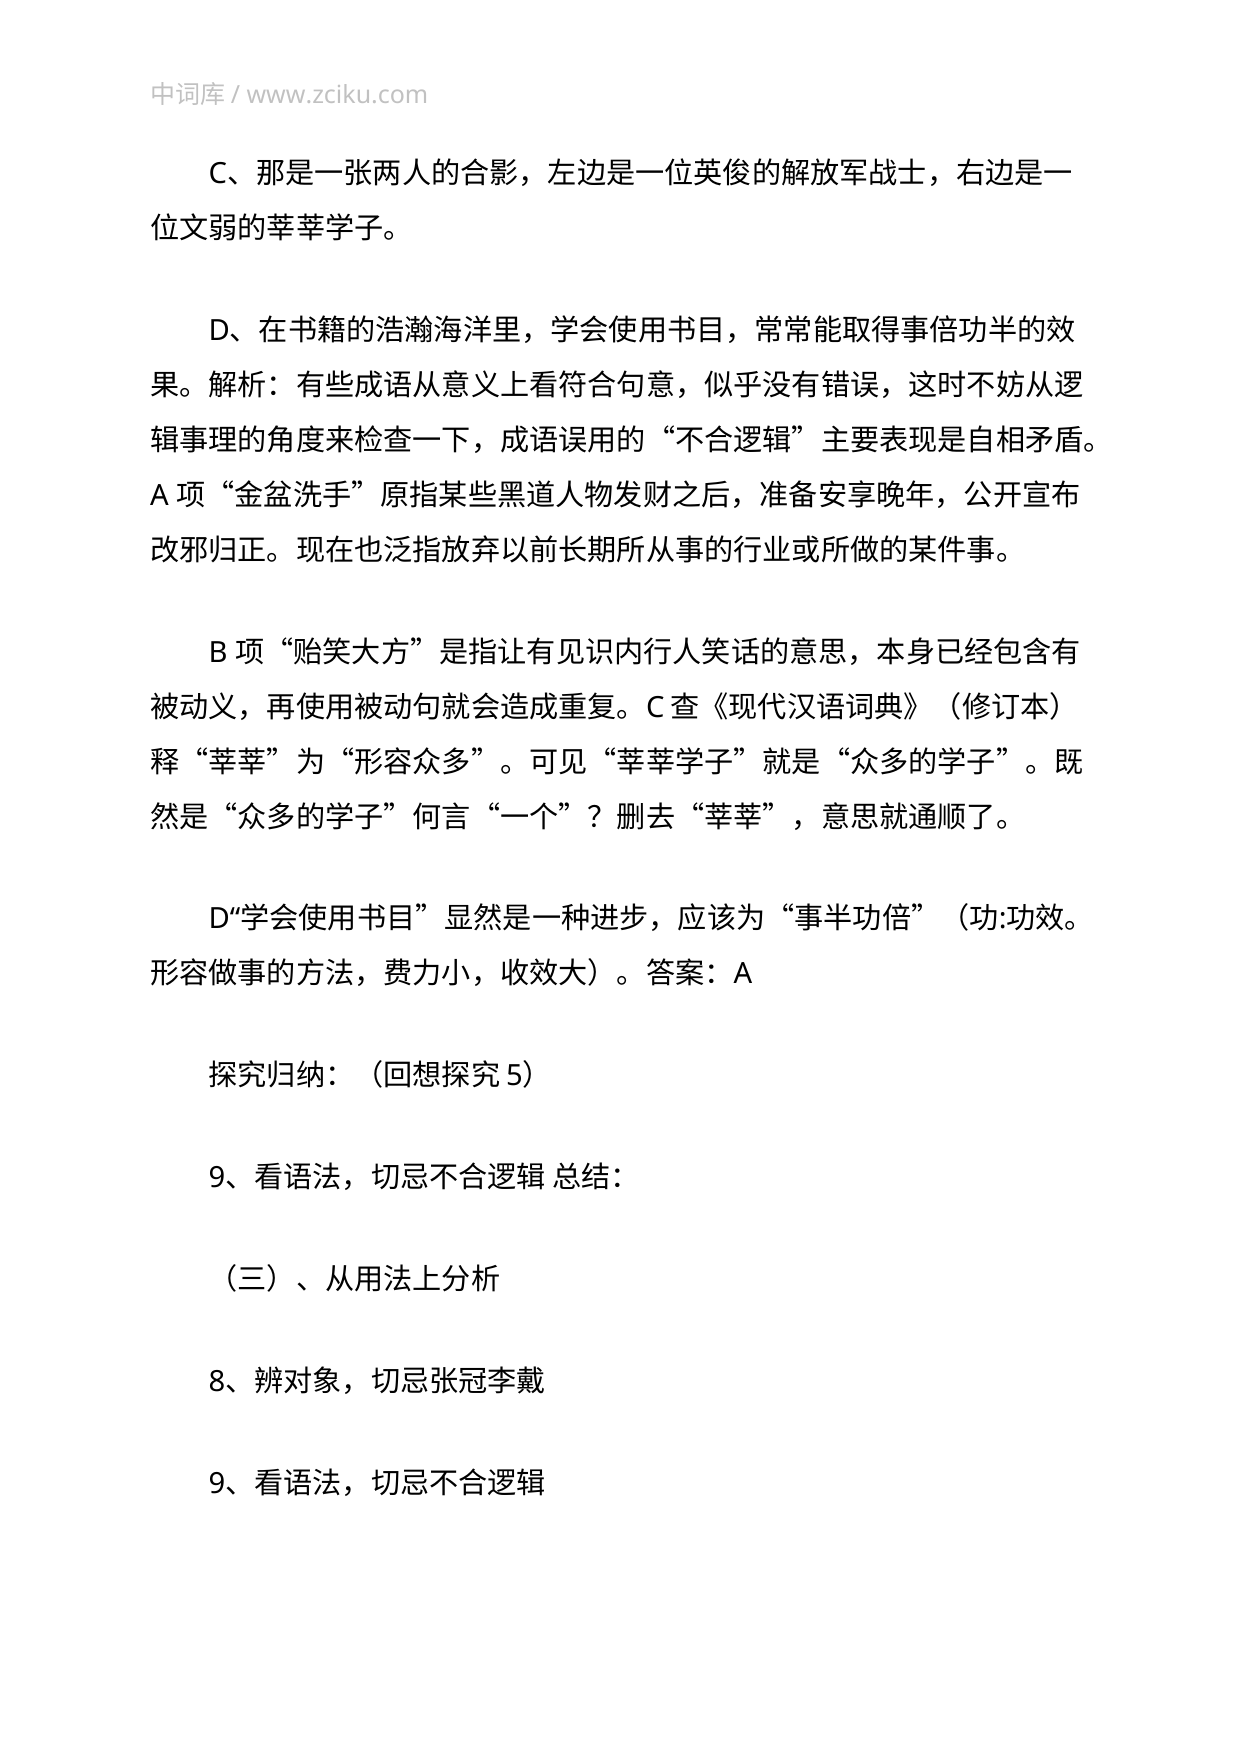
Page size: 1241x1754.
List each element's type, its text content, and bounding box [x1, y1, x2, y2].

text 探究归纳：（回想探究5） [150, 1052, 1090, 1094]
text 8、辨对象，切忌张冠李戴 [150, 1358, 1090, 1400]
text D“学会使用书目”显然是一种进步，应该为“事半功倍”（功:功效。形容做事的方法，费力小，收效大）。答案：A [150, 895, 1090, 992]
text 9、看语法，切忌不合逻辑 [150, 1460, 1090, 1502]
text C、那是一张两人的合影，左边是一位英俊的解放军战士，右边是一位文弱的莘莘学子。 [150, 150, 1090, 247]
text D、在书籍的浩瀚海洋里，学会使用书目，常常能取得事倍功半的效果。解析：有些成语从意义上看符合句意，似乎没有错误，这时不妨从逻辑事理的角度来检查一下，成语误用的“不合逻辑”主要表现是自相矛盾。A 项“金盆洗手”原指某些黑道人物发财之后，准备安享晚年，公开宣布改邪归正。现在也泛指放弃以前长期所从事的行业或所做的某件事。 [150, 307, 1090, 569]
text B 项“贻笑大方”是指让有见识内行人笑话的意思，本身已经包含有被动义，再使用被动句就会造成重复。C查《现代汉语词典》（修订本）释“莘莘”为“形容众多”。可见“莘莘学子”就是“众多的学子”。既然是“众多的学子”何言“一个”？删去“莘莘”，意思就通顺了。 [150, 628, 1090, 836]
text 9、看语法，切忌不合逻辑 总结： [150, 1154, 1090, 1196]
text （三）、从用法上分析 [150, 1256, 1090, 1298]
